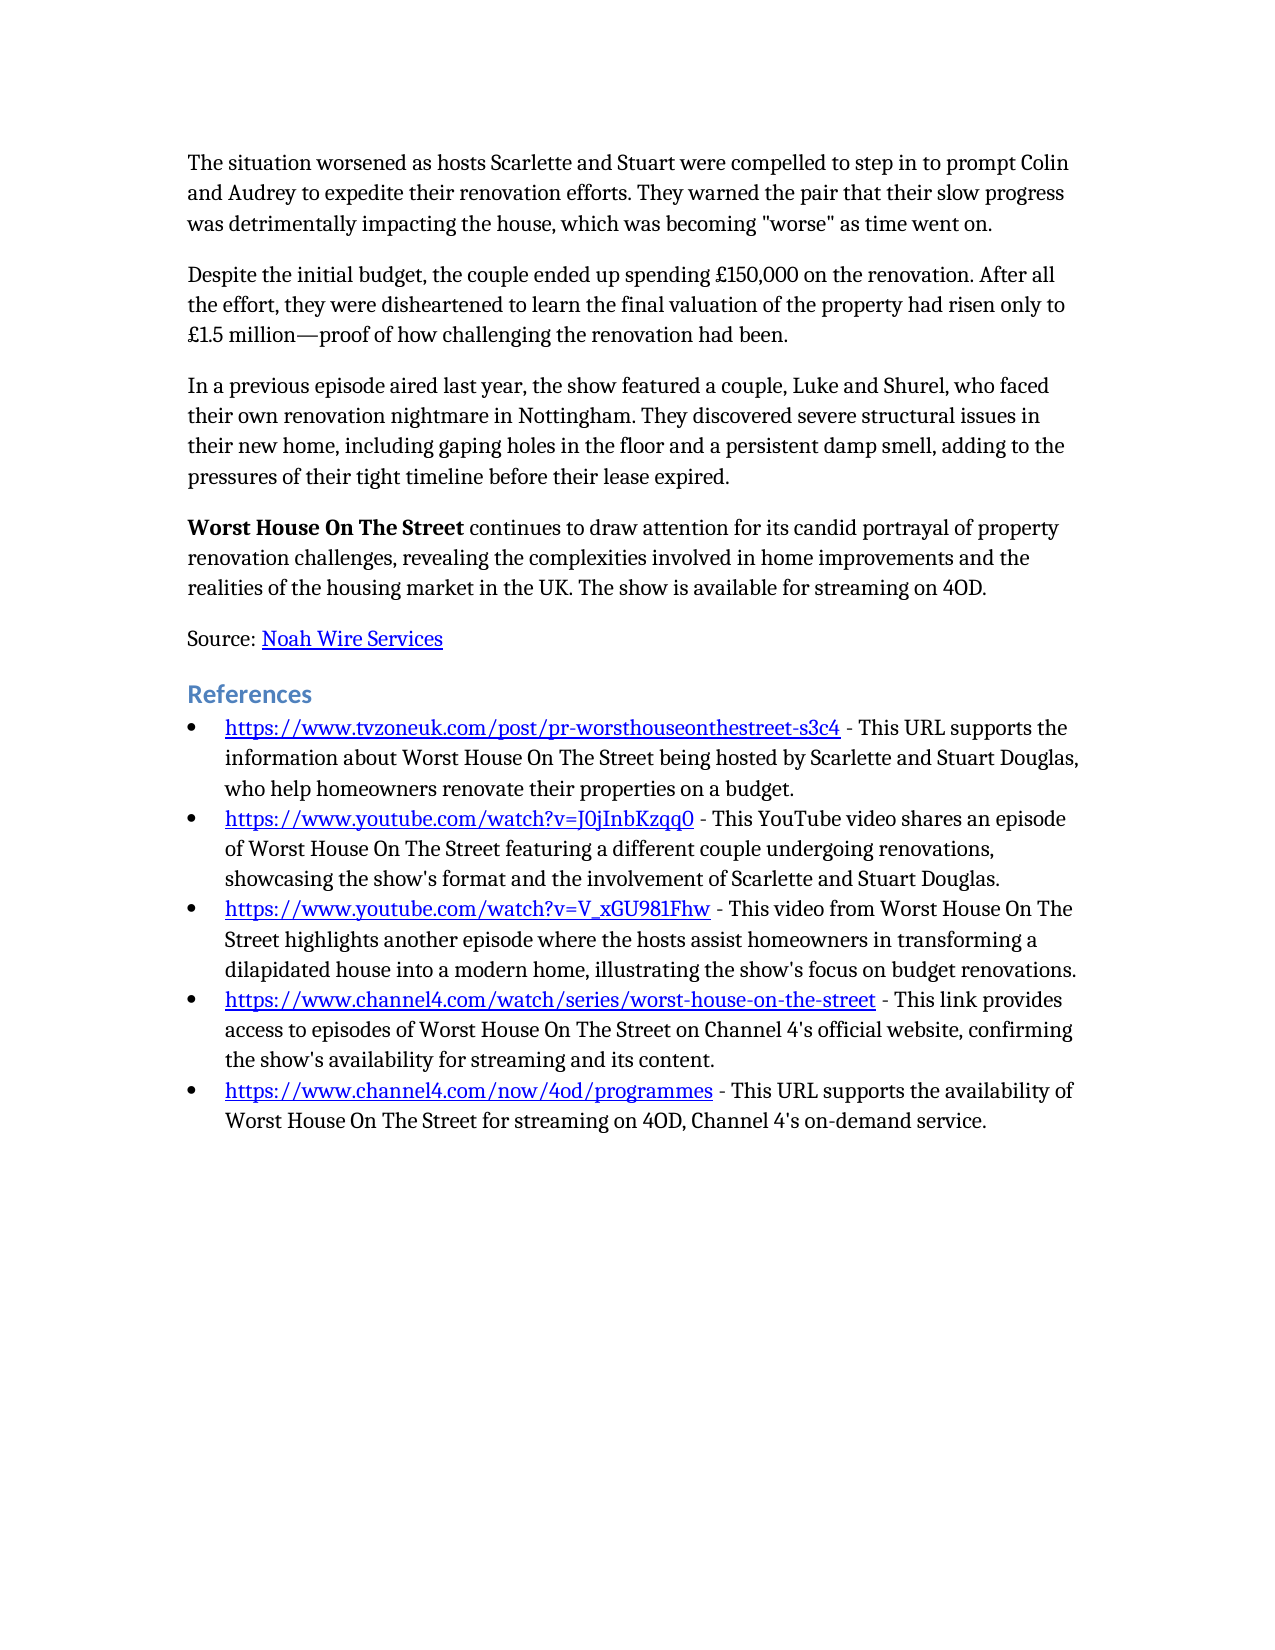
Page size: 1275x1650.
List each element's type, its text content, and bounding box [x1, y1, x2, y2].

subtitle References [187, 677, 1087, 710]
text Source: Noah Wire Services [187, 626, 1087, 652]
list https://www.youtube.com/watch?v=V_xGU981Fhw - This video from Worst House On The Street highlights another episode where the hosts assist homeowners in transforming a dilapidated house into a modern home, illustrating the show's focus on budget renovations. [187, 896, 1087, 983]
list https://www.youtube.com/watch?v=J0jInbKzqq0 - This YouTube video shares an episode of Worst House On The Street featuring a different couple undergoing renovations, showcasing the show's format and the involvement of Scarlette and Stuart Douglas. [187, 806, 1087, 892]
list https://www.channel4.com/watch/series/worst-house-on-the-street - This link provides access to episodes of Worst House On The Street on Channel 4's official website, confirming the show's availability for streaming and its content. [187, 987, 1087, 1074]
text Despite the initial budget, the couple ended up spending £150,000 on the renovation. After all the effort, they were disheartened to learn the final valuation of the property had risen only to £1.5 million—proof of how challenging the renovation had been. [187, 261, 1087, 348]
text In a previous episode aired last year, the show featured a couple, Luke and Shurel, who faced their own renovation nightmare in Nottingham. They discovered severe structural issues in their new home, including gaping holes in the floor and a persistent damp smell, adding to the pressures of their tight timeline before their lease expired. [187, 373, 1087, 490]
list https://www.channel4.com/now/4od/programmes - This URL supports the availability of Worst House On The Street for streaming on 4OD, Channel 4's on-demand service. [187, 1077, 1087, 1134]
list https://www.tvzoneuk.com/post/pr-worsthouseonthestreet-s3c4 - This URL supports the information about Worst House On The Street being hosted by Scarlette and Stuart Douglas, who help homeowners renovate their properties on a budget. [187, 715, 1087, 802]
text Worst House On The Street continues to draw attention for its candid portrayal of property renovation challenges, revealing the complexities involved in home improvements and the realities of the housing market in the UK. The show is available for streaming on 4OD. [187, 514, 1087, 601]
text The situation worsened as hosts Scarlette and Stuart were compelled to step in to prompt Colin and Audrey to expedite their renovation efforts. They warned the pair that their slow progress was detrimentally impacting the house, which was becoming "worse" as time went on. [187, 150, 1087, 237]
